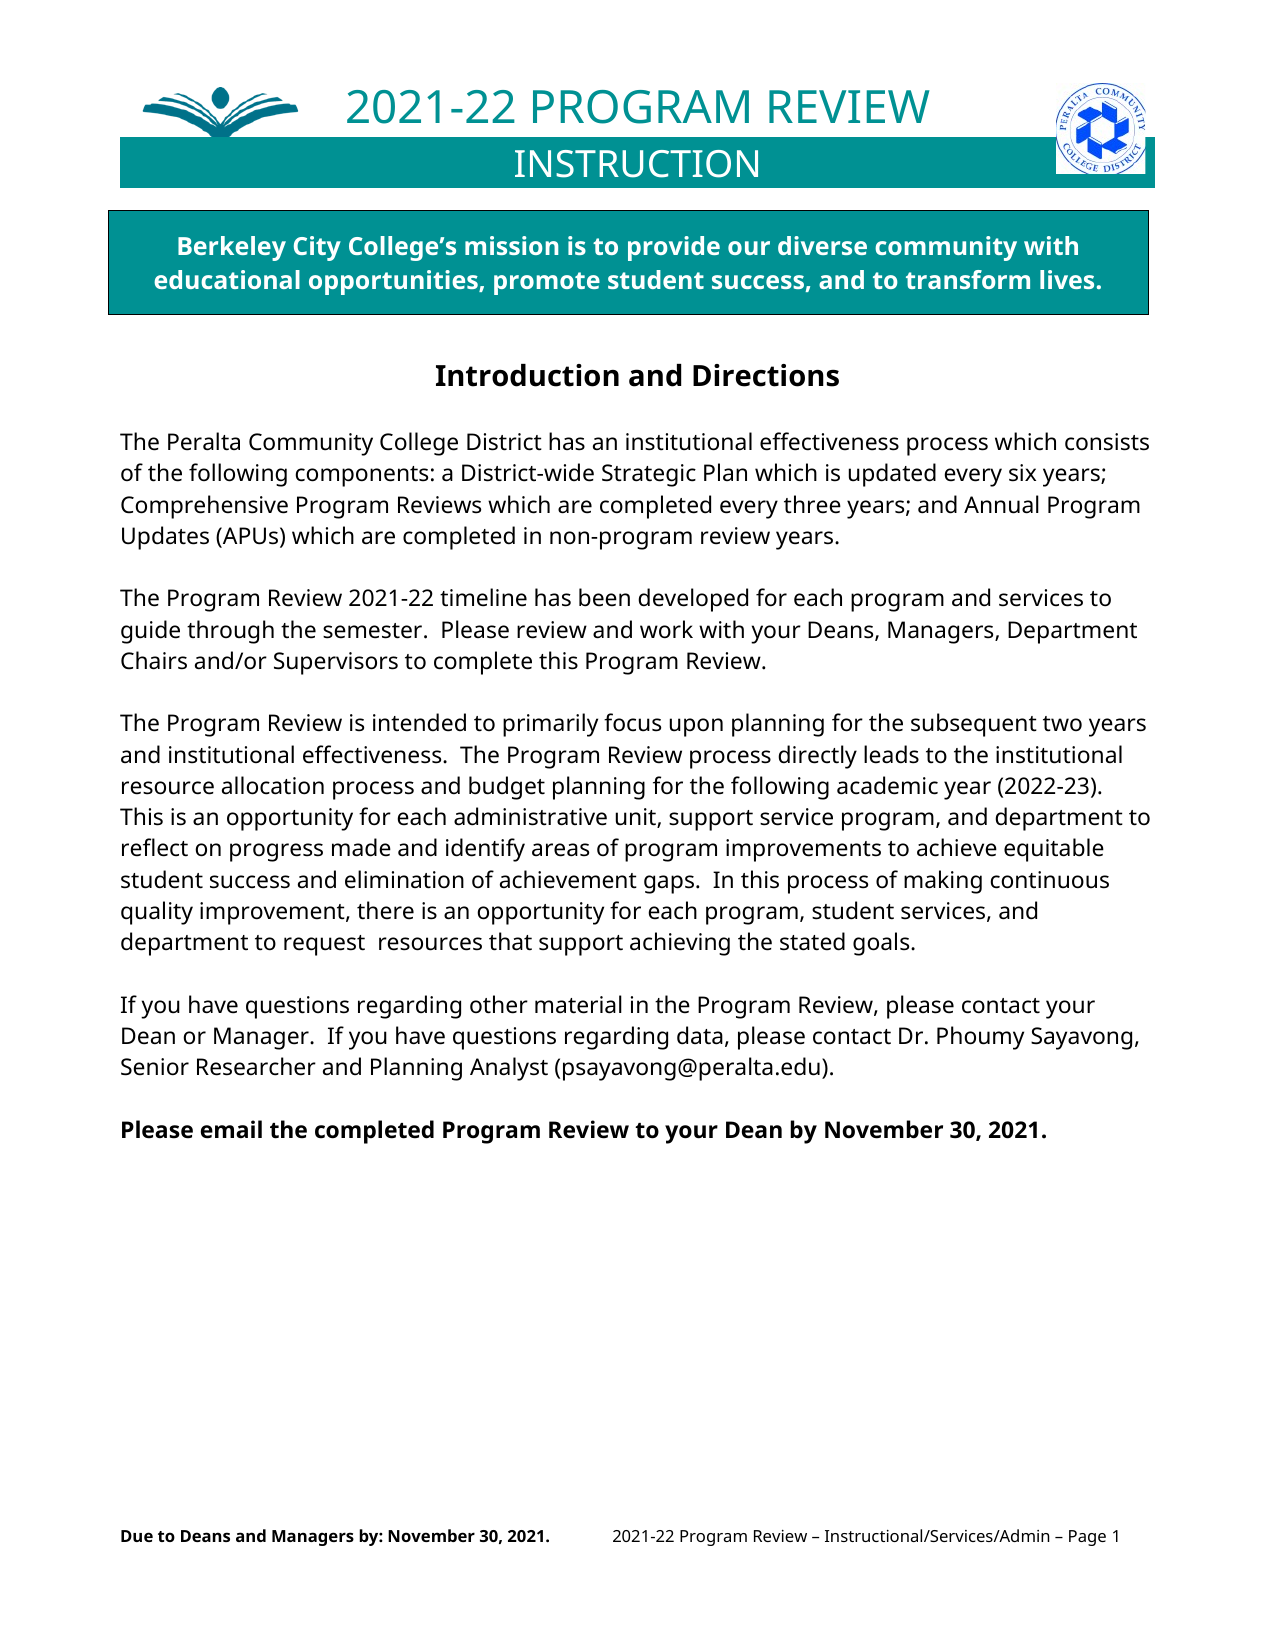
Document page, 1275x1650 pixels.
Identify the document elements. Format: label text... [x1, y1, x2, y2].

text Introduction and Directions [120, 355, 1155, 395]
picture [122, 87, 319, 137]
text The Program Review is intended to primarily focus upon planning for the subsequent two years and institutional effectiveness. The Program Review process directly leads to the institutional resource allocation process and budget planning for the following academic year (2022-23). This is an opportunity for each administrative unit, support service program, and department to reflect on progress made and identify areas of program improvements to achieve equitable student success and elimination of achievement gaps. In this process of making continuous quality improvement, there is an opportunity for each program, student services, and department to request resources that support achieving the stated goals. [120, 707, 1155, 957]
table_header Berkeley City College’s mission is to provide our diverse community with educational opportunities, promote student success, and to transform lives. [109, 211, 1148, 314]
text The Program Review 2021-22 timeline has been developed for each program and services to guide through the semester. Please review and work with your Deans, Managers, Department Chairs and/or Supervisors to complete this Program Review. [120, 582, 1155, 676]
text The Peralta Community College District has an institutional effectiveness process which consists of the following components: a District-wide Strategic Plan which is updated every six years; Comprehensive Program Reviews which are completed every three years; and Annual Program Updates (APUs) which are completed in non-program review years. [120, 426, 1155, 551]
text Please email the completed Program Review to your Dean by November 30, 2021. [120, 1113, 1155, 1145]
picture [1056, 83, 1146, 174]
text If you have questions regarding other material in the Program Review, please contact your Dean or Manager. If you have questions regarding data, please contact Dr. Phoumy Sayavong, Senior Researcher and Planning Analyst (psayavong@peralta.edu). [120, 988, 1155, 1082]
